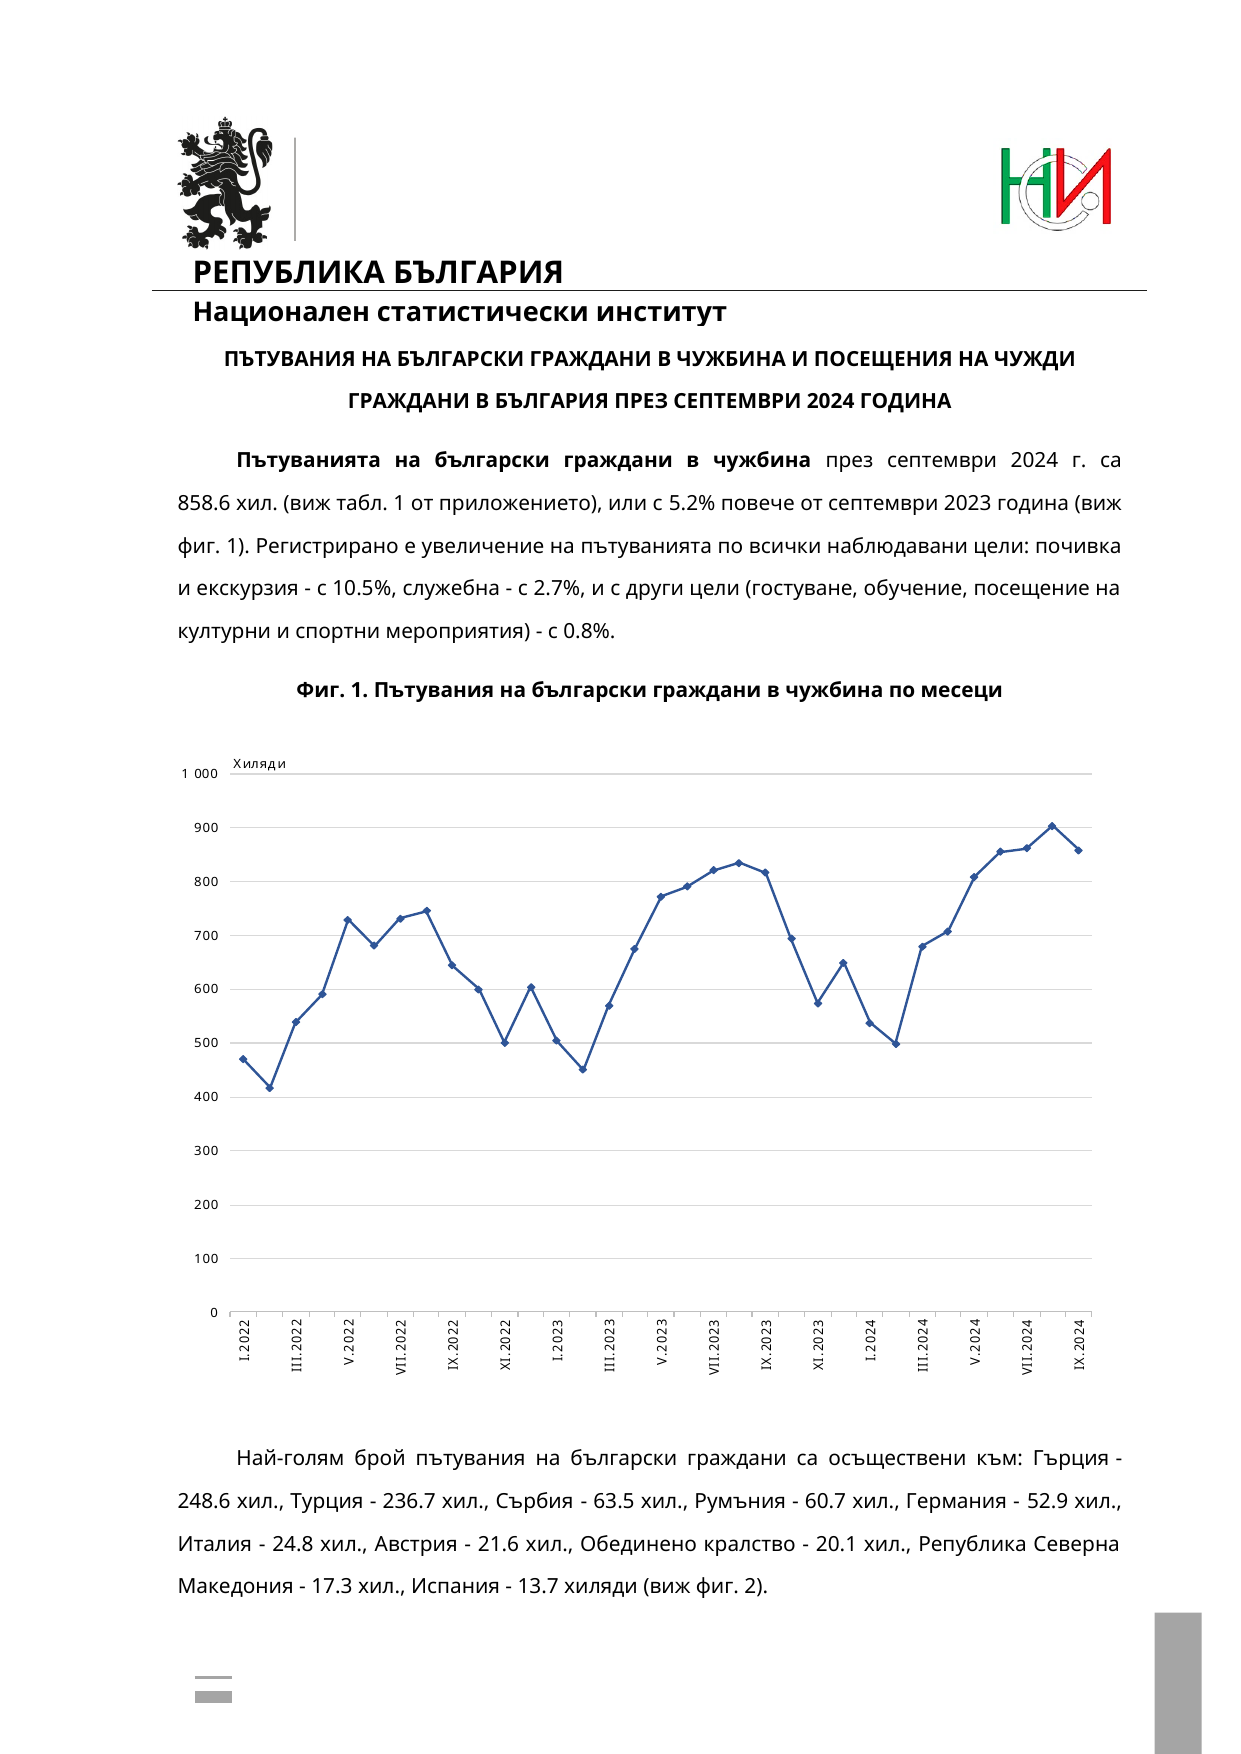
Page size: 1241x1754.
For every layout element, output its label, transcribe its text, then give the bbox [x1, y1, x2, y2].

text Най-голям брой пътувания на български граждани са осъществени към: Гърция - 248.6 хил., Турция - 236.7 хил., Сърбия - 63.5 хил., Румъния - 60.7 хил., Германия - 52.9 хил., Италия - 24.8 хил., Австрия - 21.6 хил., Обединено кралство - 20.1 хил., Република Северна Македония - 17.3 хил., Испания - 13.7 хиляди (виж фиг. 2). [177, 1443, 1122, 1600]
picture [993, 138, 1121, 235]
text Фиг. 1. Пътувания на български граждани в чужбина по месеци [177, 675, 1122, 704]
picture [177, 116, 273, 250]
text Пътуванията на български граждани в чужбина през септември 2024 г. са 858.6 хил. (виж табл. 1 от приложението), или с 5.2% повече от септември 2023 година (виж фиг. 1). Регистрирано е увеличение на пътуванията по всички наблюдавани цели: почивка и екскурзия - с 10.5%, служебна - с 2.7%, и с други цели (гостуване, обучение, посещение на културни и спортни мероприятия) - с 0.8%. [177, 446, 1122, 644]
text ПЪТУВАНИЯ НА БЪЛГАРСКИ ГРАЖДАНИ В ЧУЖБИНА И ПОСЕЩЕНИЯ НА ЧУЖДИ ГРАЖДАНИ В БЪЛГАРИЯ ПРЕЗ СЕПТЕМВРИ 2024 ГОДИНА [177, 344, 1122, 415]
